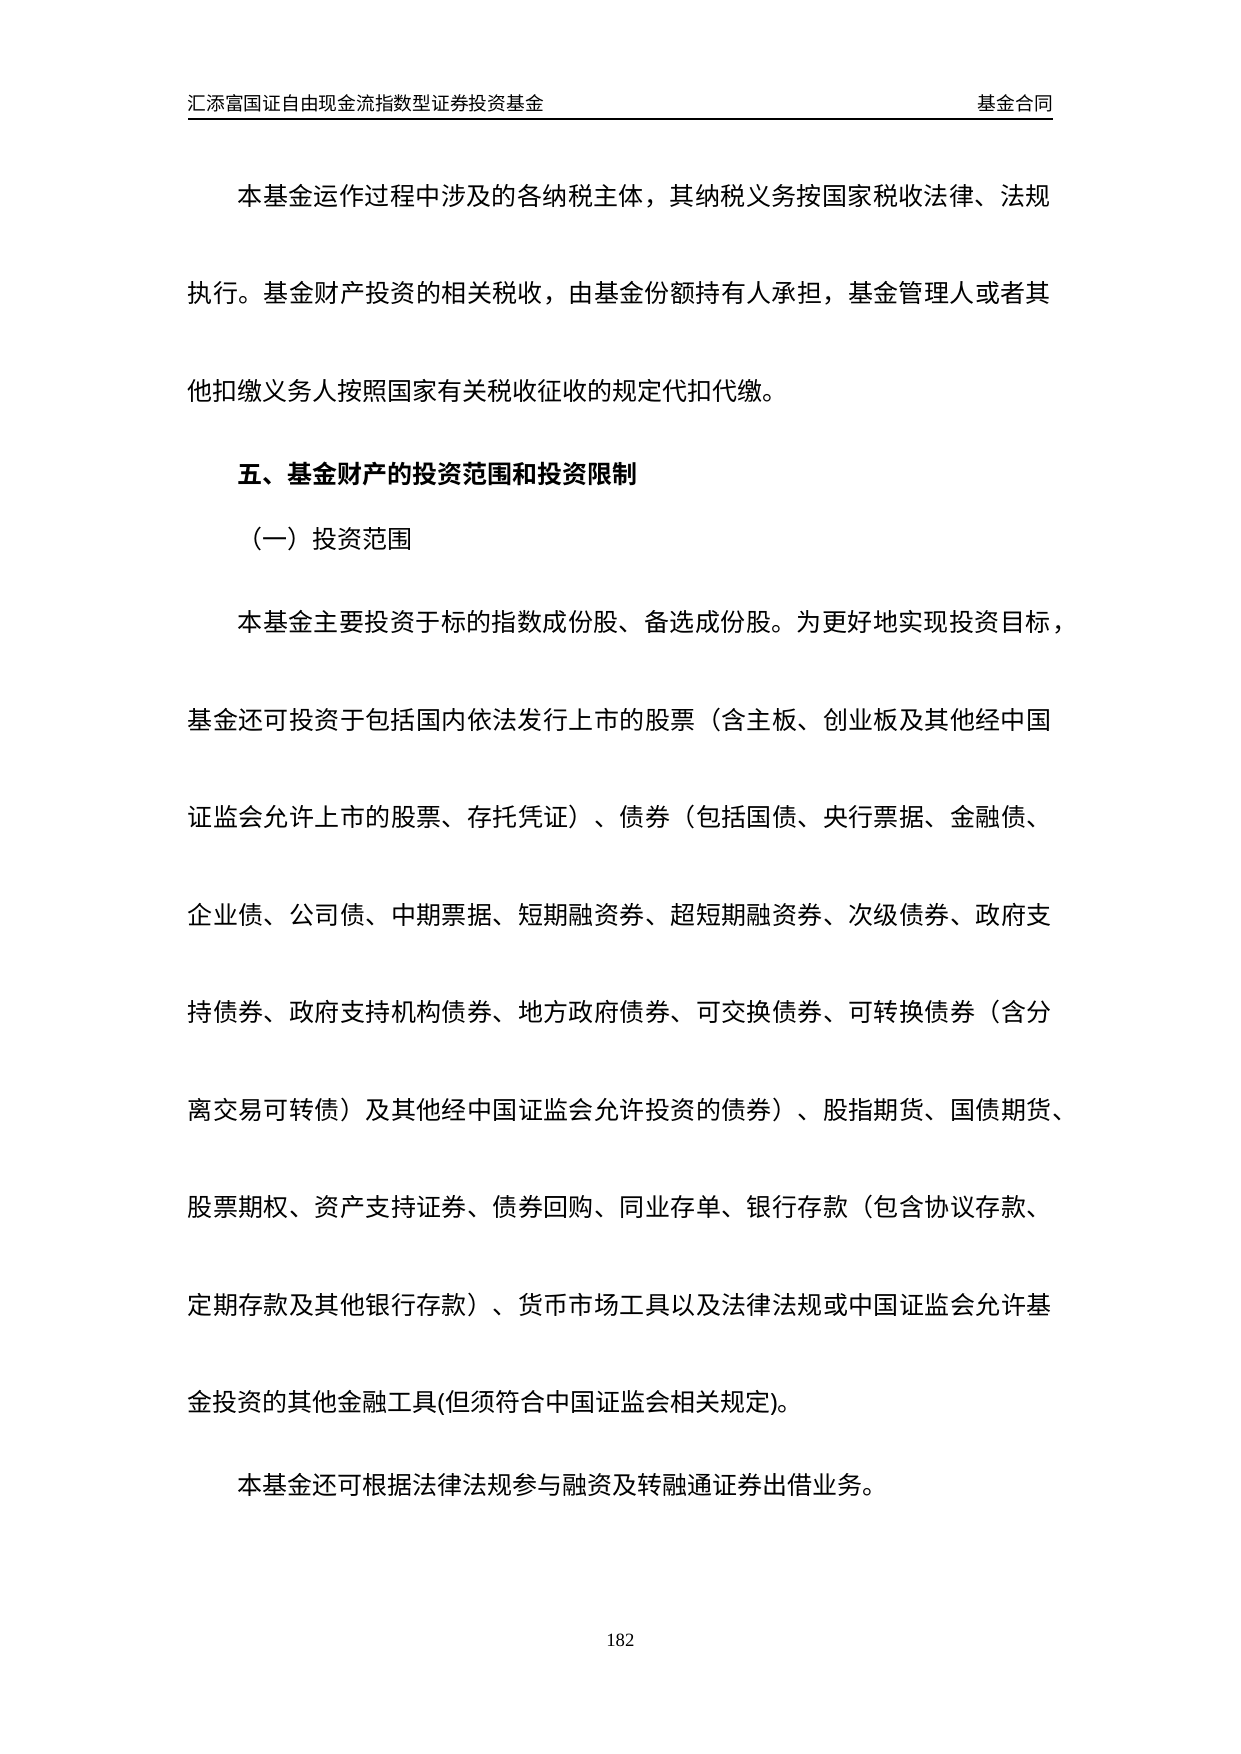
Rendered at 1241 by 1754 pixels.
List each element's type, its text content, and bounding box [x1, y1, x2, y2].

text 本基金主要投资于标的指数成份股、备选成份股。为更好地实现投资目标，基金还可投资于包括国内依法发行上市的股票（含主板、创业板及其他经中国证监会允许上市的股票、存托凭证）、债券（包括国债、央行票据、金融债、企业债、公司债、中期票据、短期融资券、超短期融资券、次级债券、政府支持债券、政府支持机构债券、地方政府债券、可交换债券、可转换债券（含分离交易可转债）及其他经中国证监会允许投资的债券）、股指期货、国债期货、股票期权、资产支持证券、债券回购、同业存单、银行存款（包含协议存款、定期存款及其他银行存款）、货币市场工具以及法律法规或中国证监会允许基金投资的其他金融工具(但须符合中国证监会相关规定)。 [187, 588, 1053, 1433]
text （一）投资范围 [187, 505, 1053, 570]
text 本基金还可根据法律法规参与融资及转融通证券出借业务。 [187, 1451, 1053, 1516]
subtitle 五、基金财产的投资范围和投资限制 [187, 440, 1053, 505]
text 本基金运作过程中涉及的各纳税主体，其纳税义务按国家税收法律、法规执行。基金财产投资的相关税收，由基金份额持有人承担，基金管理人或者其他扣缴义务人按照国家有关税收征收的规定代扣代缴。 [187, 162, 1053, 422]
